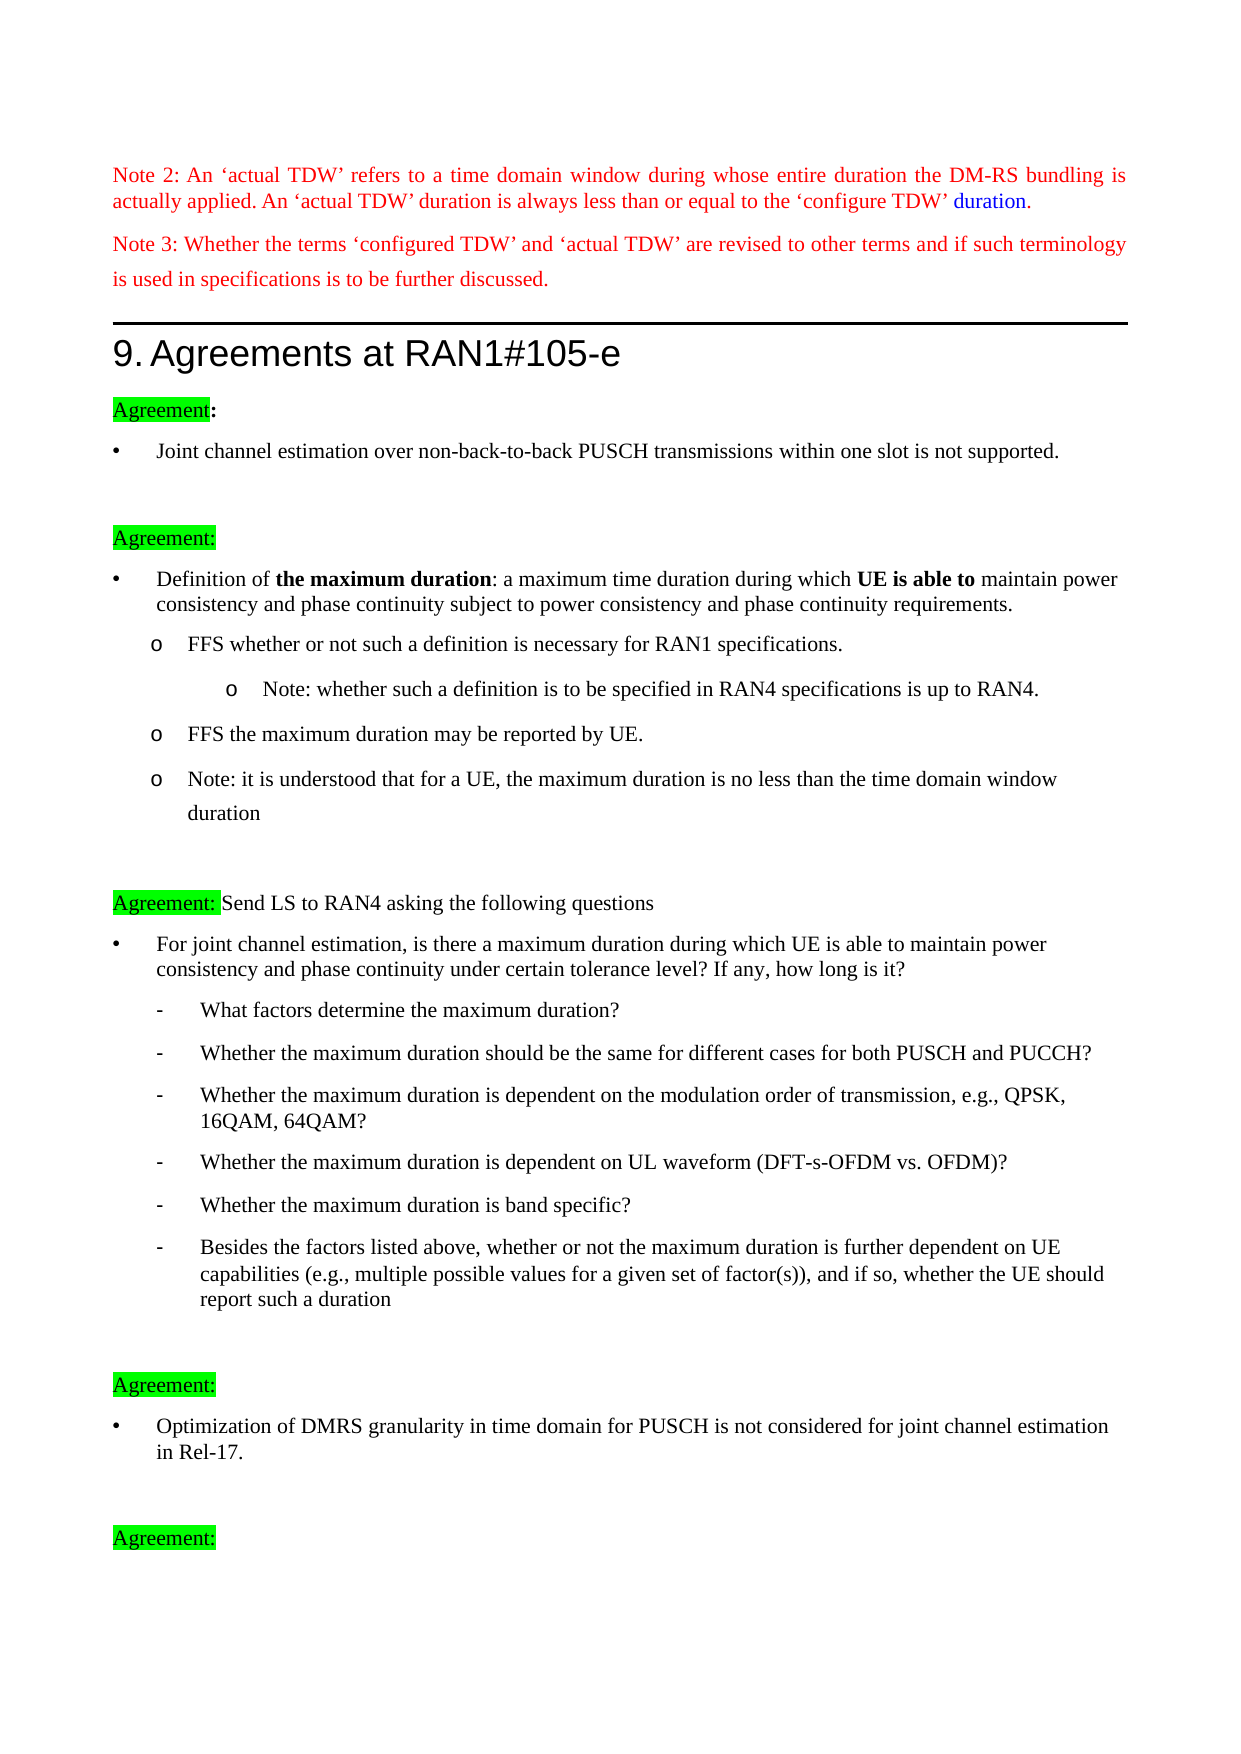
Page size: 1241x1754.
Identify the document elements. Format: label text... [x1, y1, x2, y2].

text Agreement: Send LS to RAN4 asking the following questions [112, 886, 1128, 919]
text Agreement: [112, 1368, 1128, 1401]
text Note 3: Whether the terms ‘configured TDW’ and ‘actual TDW’ are revised to other terms and if such terminology is used in specifications is to be further discussed. [112, 227, 1128, 295]
list FFS whether or not such a definition is necessary for RAN1 specifications. [150, 629, 1128, 661]
list Agreements at RAN1#105-e [112, 323, 1128, 374]
text Note 2: An ‘actual TDW’ refers to a time domain window during whose entire duration the DM-RS bundling is actually applied. An ‘actual TDW’ duration is always less than or equal to the ‘configure TDW’ duration. [112, 162, 1128, 214]
list Whether the maximum duration is dependent on the modulation order of transmission, e.g., QPSK, 16QAM, 64QAM? [156, 1079, 1128, 1134]
text Agreement: [112, 521, 1128, 553]
list Note: whether such a definition is to be specified in RAN4 specifications is up to RAN4. [225, 674, 1128, 706]
list Joint channel estimation over non-back-to-back PUSCH transmissions within one slot is not supported. [112, 438, 1128, 463]
list Whether the maximum duration is dependent on UL waveform (DFT-s-OFDM vs. OFDM)? [156, 1146, 1128, 1176]
list Optimization of DMRS granularity in time domain for PUSCH is not considered for joint channel estimation in Rel-17. [112, 1413, 1128, 1464]
list Whether the maximum duration should be the same for different cases for both PUSCH and PUCCH? [156, 1036, 1128, 1066]
list Note: it is understood that for a UE, the maximum duration is no less than the time domain window duration [150, 764, 1128, 829]
list Definition of the maximum duration: a maximum time duration during which UE is able to maintain power consistency and phase continuity subject to power consistency and phase continuity requirements. [112, 566, 1128, 616]
list What factors determine the maximum duration? [156, 994, 1128, 1024]
list Besides the factors listed above, whether or not the maximum duration is further dependent on UE capabilities (e.g., multiple possible values for a given set of factor(s)), and if so, whether the UE should report such a duration [156, 1231, 1128, 1311]
text Agreement: [112, 393, 1128, 426]
list FFS the maximum duration may be reported by UE. [150, 719, 1128, 751]
text Agreement: [112, 1521, 1128, 1554]
list Whether the maximum duration is band specific? [156, 1188, 1128, 1218]
list For joint channel estimation, is there a maximum duration during which UE is able to maintain power consistency and phase continuity under certain tolerance level? If any, how long is it? [112, 931, 1128, 982]
